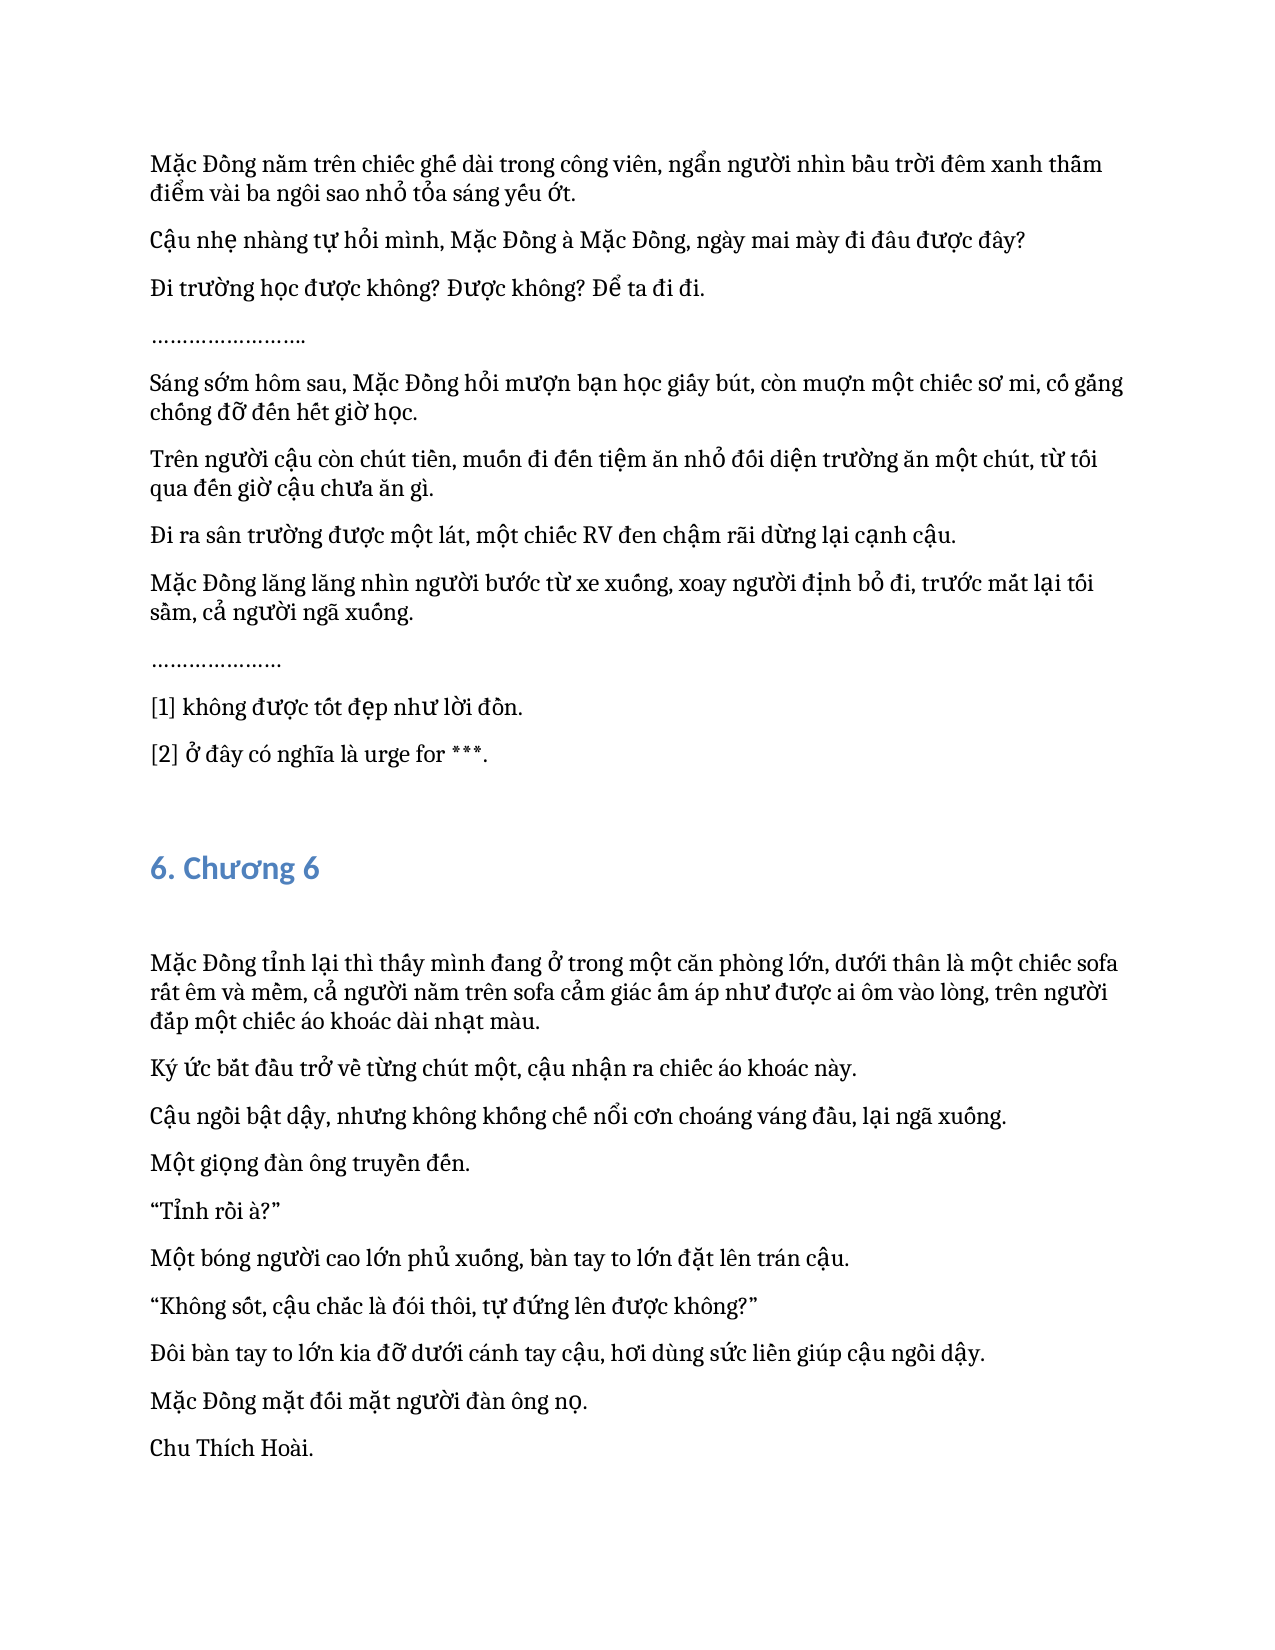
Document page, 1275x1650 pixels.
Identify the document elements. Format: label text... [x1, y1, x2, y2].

text Đôi bàn tay to lớn kia đỡ dưới cánh tay cậu, hơi dùng sức liền giúp cậu ngồi dậy. [150, 1339, 1125, 1368]
subtitle 6. Chương 6 [150, 847, 1125, 888]
text ……………………. [150, 321, 1125, 350]
text Mặc Đồng nằm trên chiếc ghế dài trong công viên, ngẩn người nhìn bầu trời đêm xanh thẫm điểm vài ba ngôi sao nhỏ tỏa sáng yếu ớt. [150, 150, 1125, 207]
text Mặc Đồng tỉnh lại thì thấy mình đang ở trong một căn phòng lớn, dưới thân là một chiếc sofa rất êm và mềm, cả người nằm trên sofa cảm giác ấm áp như được ai ôm vào lòng, trên người đắp một chiếc áo khoác dài nhạt màu. [150, 892, 1125, 1035]
text Một giọng đàn ông truyền đến. [150, 1149, 1125, 1178]
text Đi ra sân trường được một lát, một chiếc RV đen chậm rãi dừng lại cạnh cậu. [150, 521, 1125, 550]
text [1] không được tốt đẹp như lời đồn. [150, 692, 1125, 721]
text Cậu nhẹ nhàng tự hỏi mình, Mặc Đồng à Mặc Đồng, ngày mai mày đi đâu được đây? [150, 226, 1125, 255]
text “Không sốt, cậu chắc là đói thôi, tự đứng lên được không?” [150, 1292, 1125, 1320]
text Sáng sớm hôm sau, Mặc Đồng hỏi mượn bạn học giấy bút, còn muợn một chiếc sơ mi, cố gắng chống đỡ đến hết giờ học. [150, 369, 1125, 426]
text Ký ức bắt đầu trở về từng chút một, cậu nhận ra chiếc áo khoác này. [150, 1054, 1125, 1083]
text Một bóng người cao lớn phủ xuống, bàn tay to lớn đặt lên trán cậu. [150, 1244, 1125, 1273]
text ………………… [150, 645, 1125, 674]
text “Tỉnh rồi à?” [150, 1197, 1125, 1225]
text Cậu ngồi bật dậy, nhưng không khống chế nổi cơn choáng váng đầu, lại ngã xuống. [150, 1102, 1125, 1130]
text [2] ở đây có nghĩa là urge for ***. [150, 740, 1125, 826]
text Đi trường học được không? Được không? Để ta đi đi. [150, 274, 1125, 302]
text Chu Thích Hoài. [150, 1434, 1125, 1463]
text Mặc Đồng lăng lăng nhìn người bước từ xe xuống, xoay người định bỏ đi, trước mắt lại tối sầm, cả người ngã xuống. [150, 569, 1125, 626]
text Trên người cậu còn chút tiền, muốn đi đến tiệm ăn nhỏ đối diện trường ăn một chút, từ tối qua đến giờ cậu chưa ăn gì. [150, 445, 1125, 502]
text Mặc Đồng mặt đối mặt người đàn ông nọ. [150, 1387, 1125, 1415]
